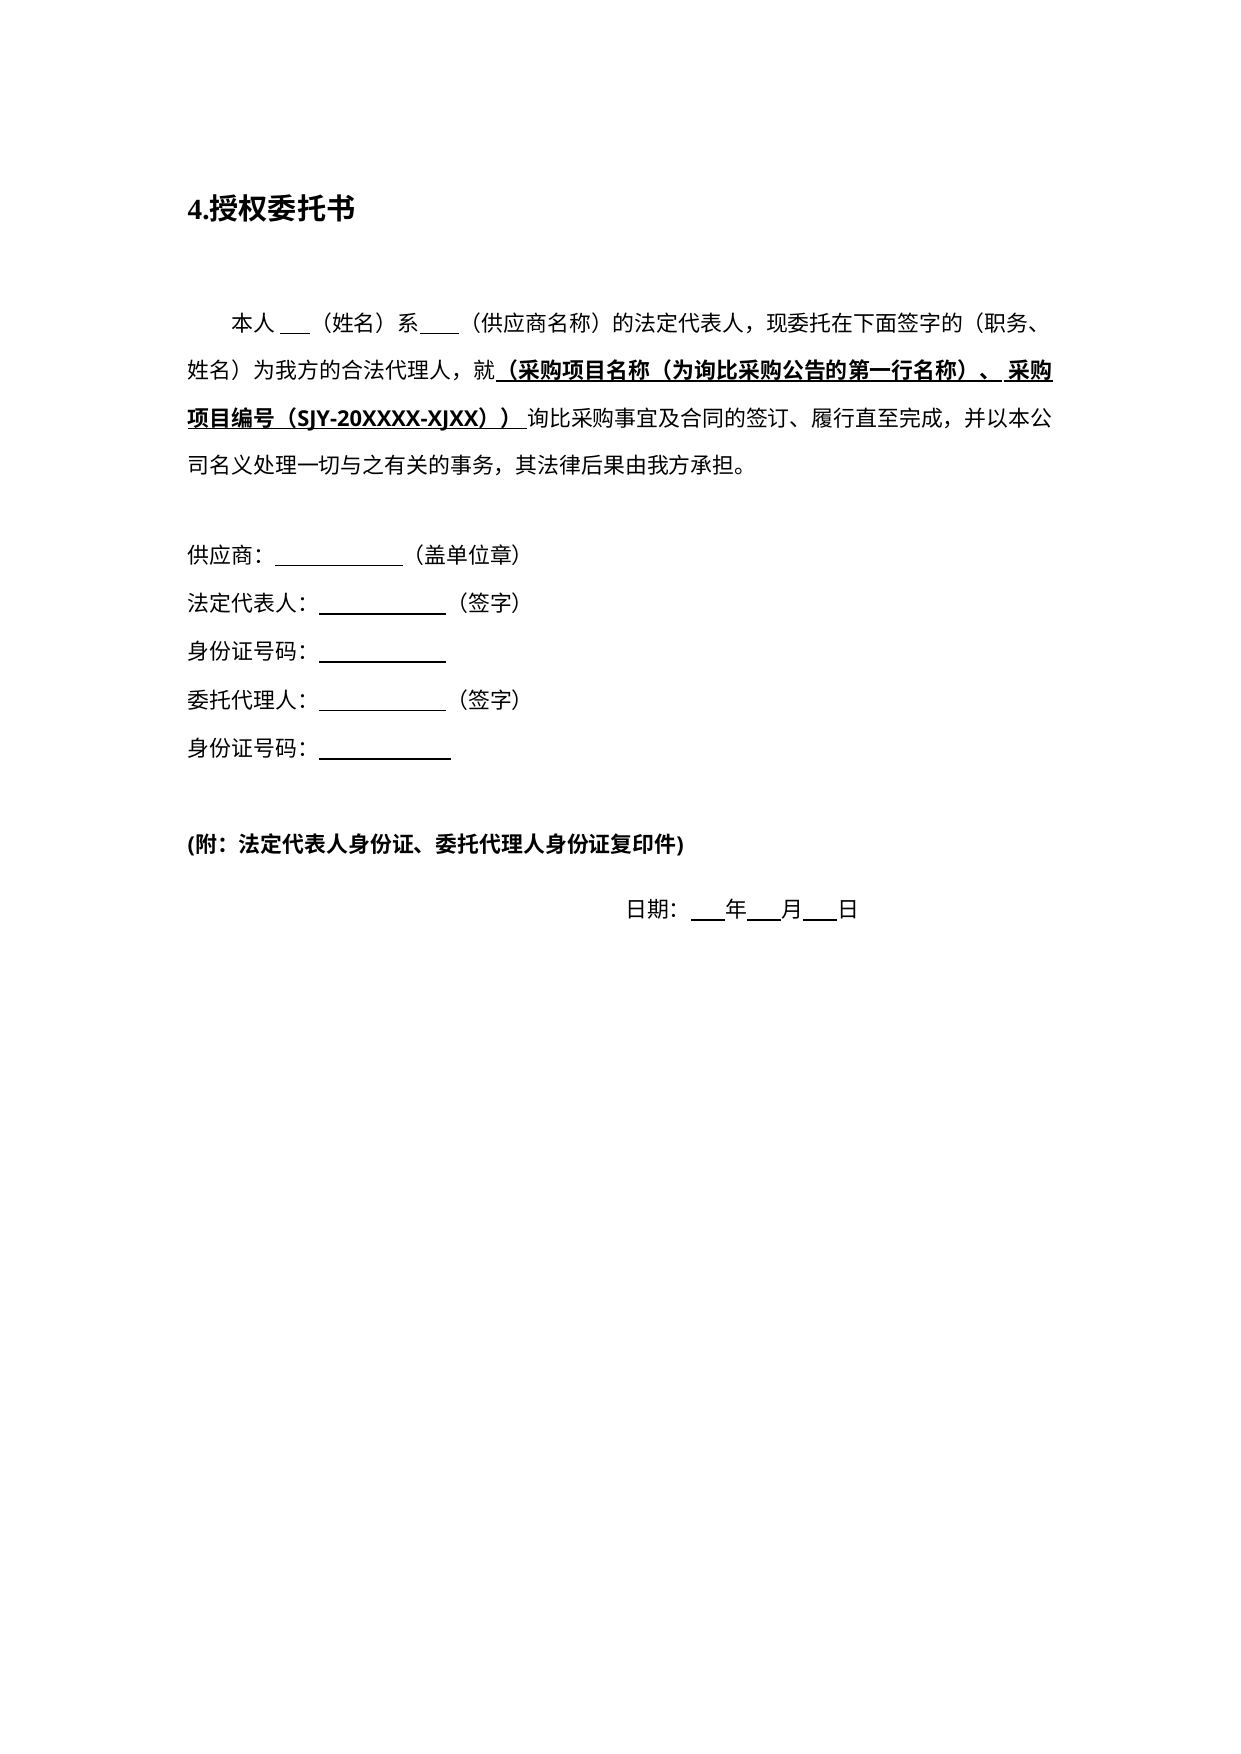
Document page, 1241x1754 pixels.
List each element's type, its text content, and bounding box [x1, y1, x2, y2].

text (附：法定代表人身份证、委托代理人身份证复印件) [187, 826, 1053, 859]
text 法定代表人： （签字） [187, 586, 1053, 618]
text 委托代理人： （签字） [187, 682, 1053, 715]
text 身份证号码： [187, 731, 1053, 763]
text 日期： 年 月 日 [187, 891, 1053, 924]
text 供应商： （盖单位章） [187, 537, 1053, 570]
text 4.授权委托书 [187, 174, 1053, 239]
text 身份证号码： [187, 634, 1053, 666]
text 本人 （姓名）系 （供应商名称）的法定代表人，现委托在下面签字的（职务、姓名）为我方的合法代理人，就（采购项目名称（为询比采购公告的第一行名称）、 采购项目编号（SJY-20XXXX-XJXX）） 询比采购事宜及合同的签订、履行直至完成，并以本公司名义处理一切与之有关的事务，其法律后果由我方承担。 [187, 306, 1053, 480]
